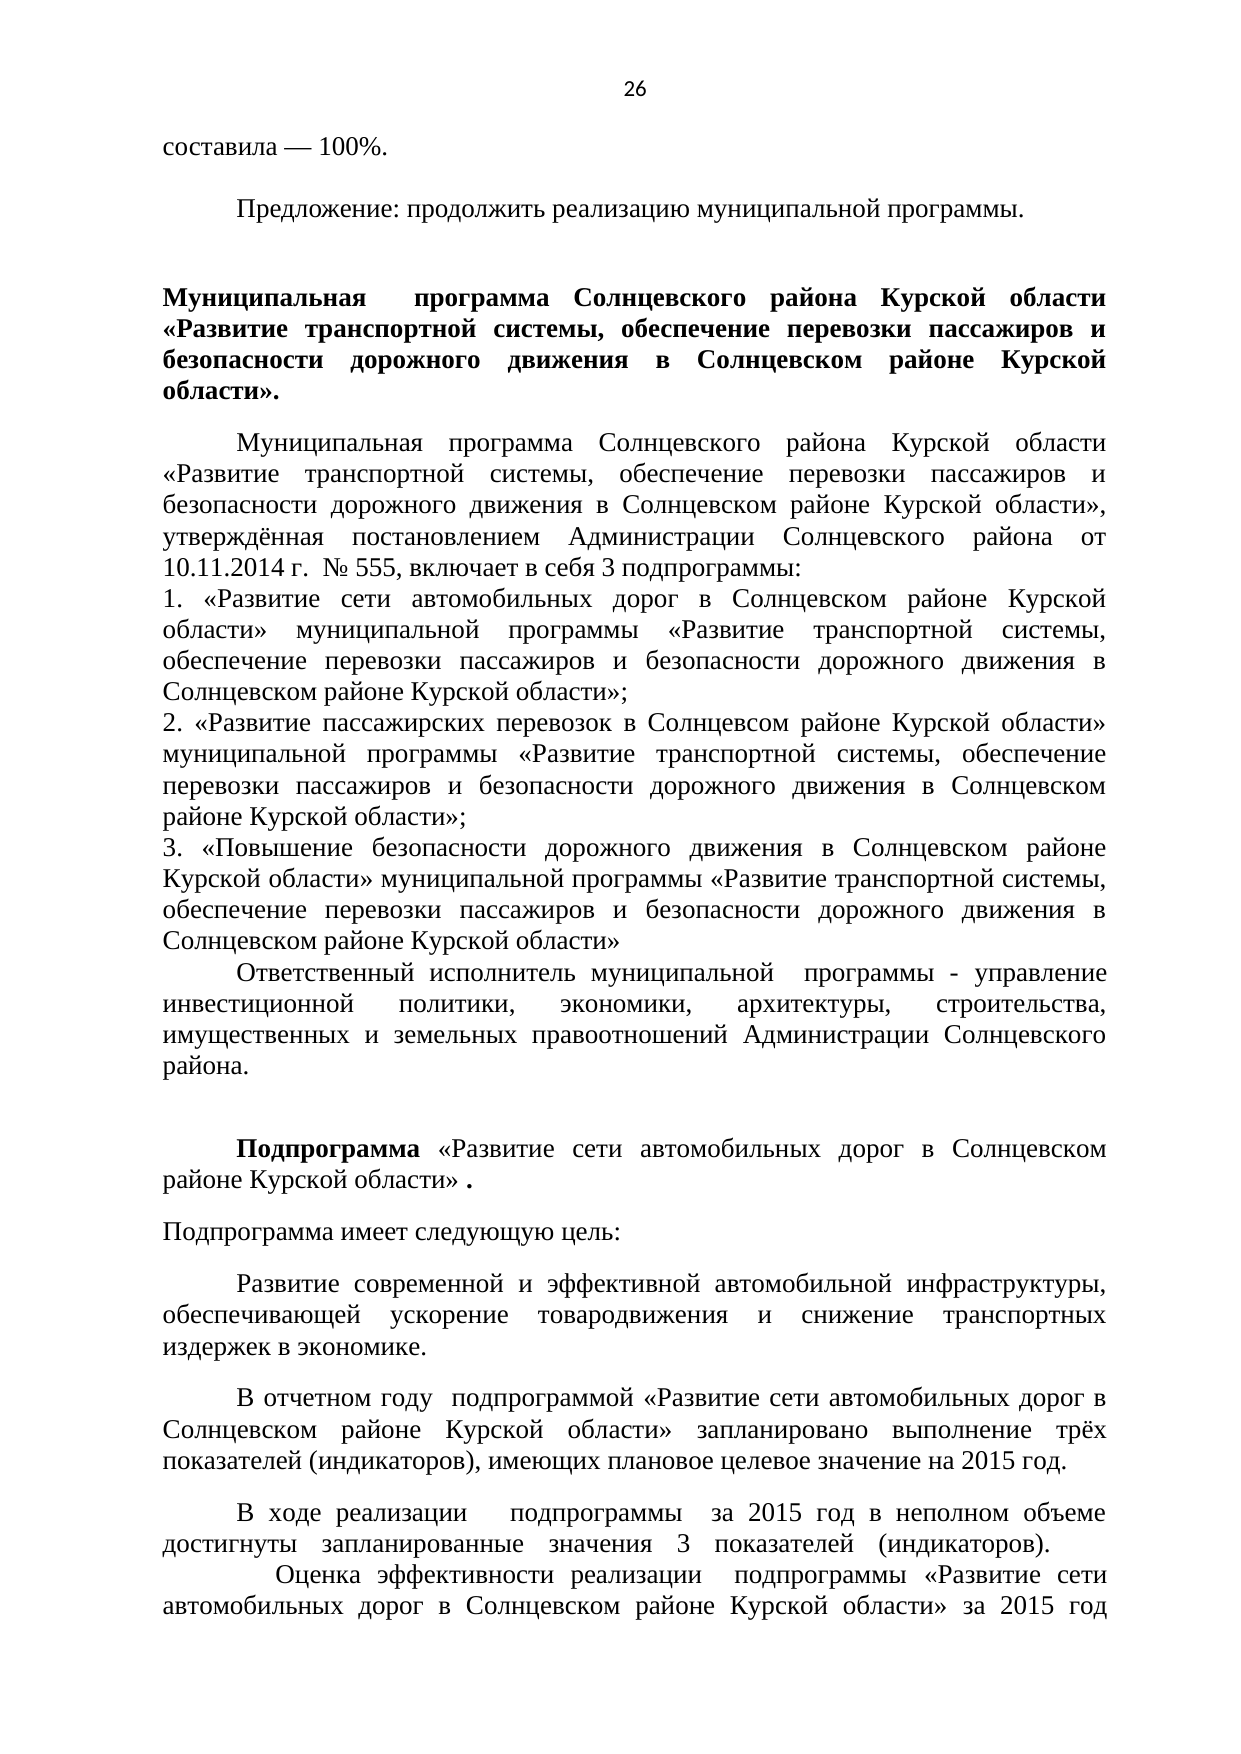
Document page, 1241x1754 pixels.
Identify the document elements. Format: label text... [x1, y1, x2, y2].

text 2. «Развитие пассажирских перевозок в Солнцевсом районе Курской области» муниципальной программы «Развитие транспортной системы, обеспечение перевозки пассажиров и безопасности дорожного движения в Солнцевском районе Курской области»; [162, 706, 1107, 831]
text Развитие современной и эффективной автомобильной инфраструктуры, обеспечивающей ускорение товародвижения и снижение транспортных издержек в экономике. [162, 1267, 1107, 1361]
text 3. «Повышение безопасности дорожного движения в Солнцевском районе Курской области» муниципальной программы «Развитие транспортной системы, обеспечение перевозки пассажиров и безопасности дорожного движения в Солнцевском районе Курской области» [162, 831, 1107, 956]
text В отчетном году подпрограммой «Развитие сети автомобильных дорог в Солнцевском районе Курской области» запланировано выполнение трёх показателей (индикаторов), имеющих плановое целевое значение на 2015 год. [162, 1382, 1107, 1475]
text Муниципальная программа Солнцевского района Курской области «Развитие транспортной системы, обеспечение перевозки пассажиров и безопасности дорожного движения в Солнцевском районе Курской области». [162, 281, 1107, 405]
text Подпрограмма имеет следующую цель: [162, 1215, 1107, 1246]
text Предложение: продолжить реализацию муниципальной программы. [162, 192, 1107, 223]
text 1. «Развитие сети автомобильных дорог в Солнцевском районе Курской области» муниципальной программы «Развитие транспортной системы, обеспечение перевозки пассажиров и безопасности дорожного движения в Солнцевском районе Курской области»; [162, 582, 1107, 706]
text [162, 1496, 1107, 1620]
text Подпрограмма «Развитие сети автомобильных дорог в Солнцевском районе Курской области» . [162, 1132, 1107, 1194]
text Ответственный исполнитель муниципальной программы - управление инвестиционной политики, экономики, архитектуры, строительства, имущественных и земельных правоотношений Администрации Солнцевского района. [162, 956, 1107, 1080]
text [162, 130, 1107, 161]
text Муниципальная программа Солнцевского района Курской области «Развитие транспортной системы, обеспечение перевозки пассажиров и безопасности дорожного движения в Солнцевском районе Курской области», утверждённая постановлением Администрации Солнцевского района от 10.11.2014 г. № 555, включает в себя 3 подпрограммы: [162, 426, 1107, 582]
